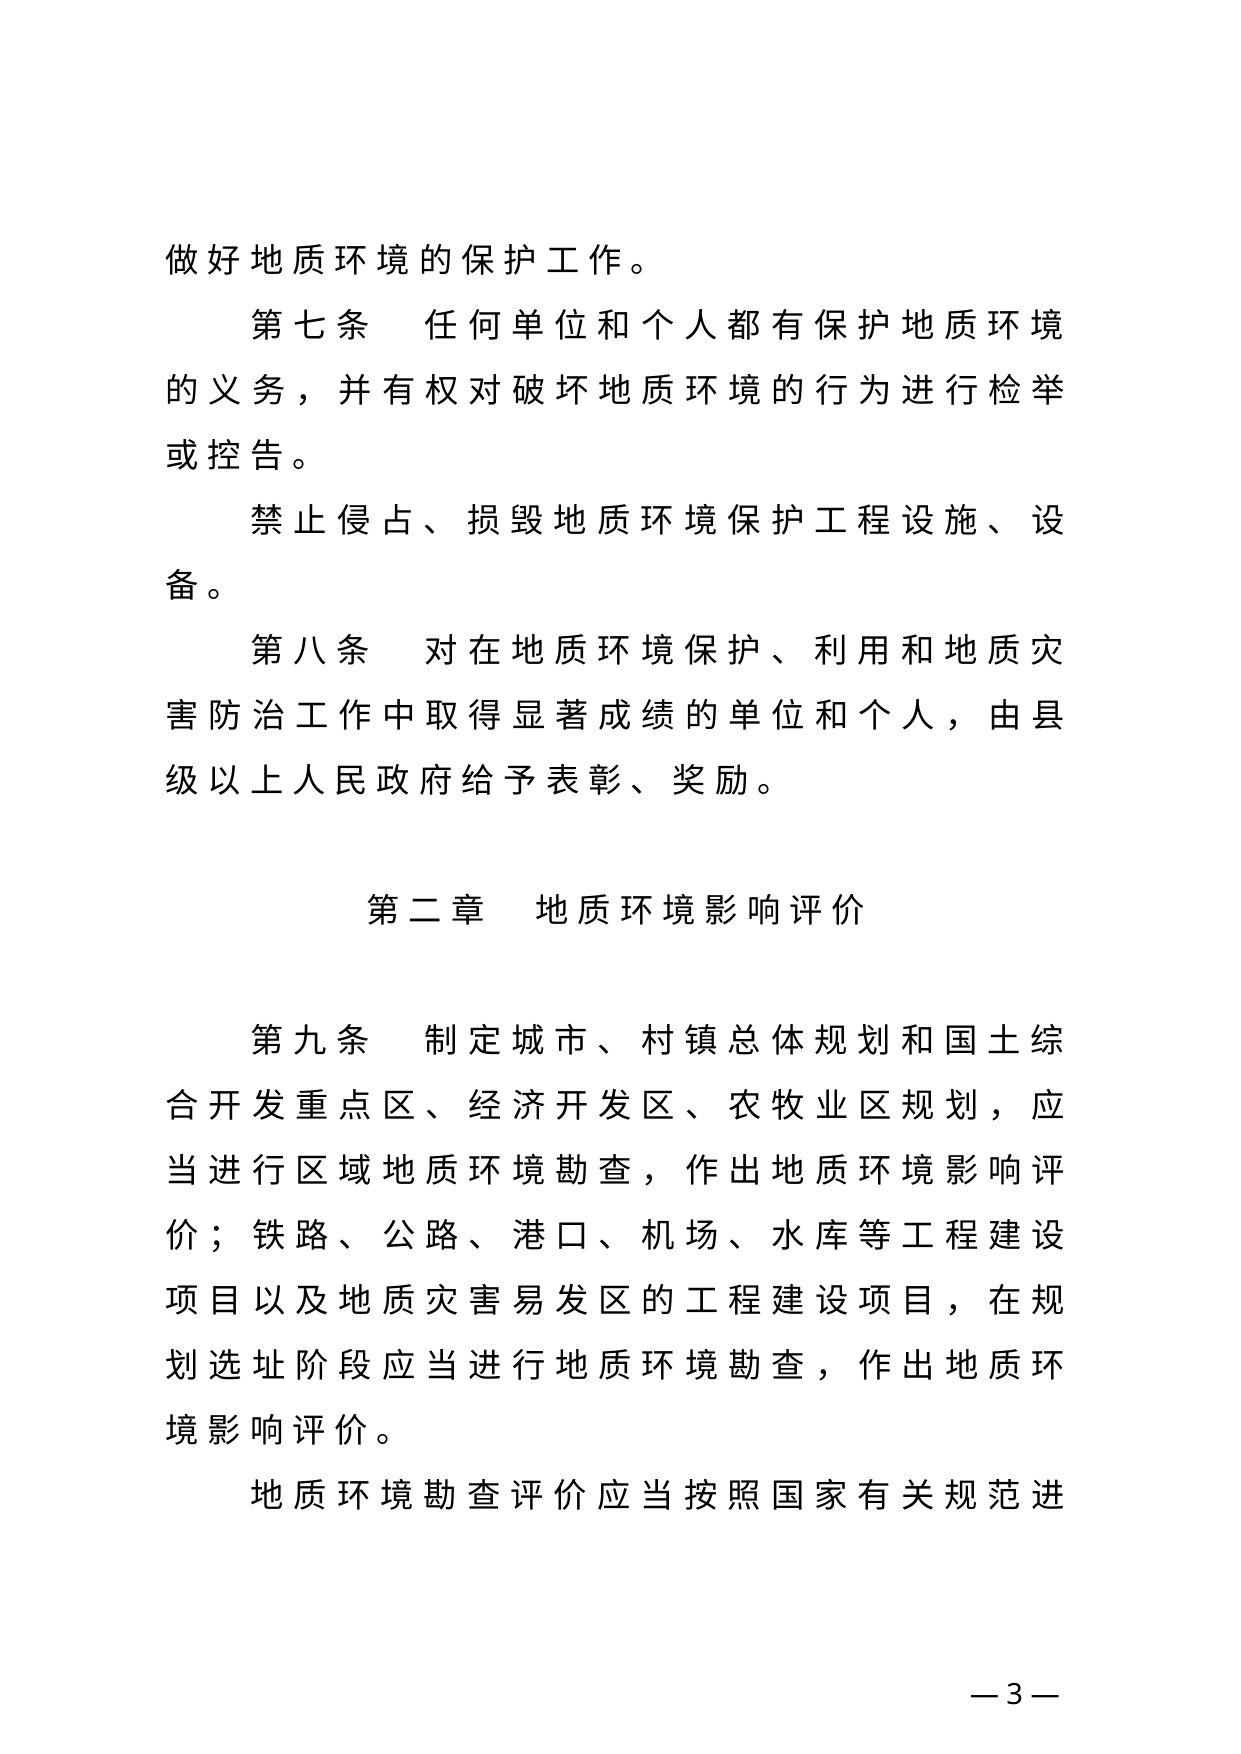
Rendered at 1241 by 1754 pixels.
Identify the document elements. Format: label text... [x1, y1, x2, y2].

text 第八条 对在地质环境保护、利用和地质灾害防治工作中取得显著成绩的单位和个人，由县级以上人民政府给予表彰、奖励。 [165, 616, 1075, 811]
text 第九条 制定城市、村镇总体规划和国土综合开发重点区、经济开发区、农牧业区规划，应当进行区域地质环境勘查，作出地质环境影响评价；铁路、公路、港口、机场、水库等工程建设项目以及地质灾害易发区的工程建设项目，在规划选址阶段应当进行地质环境勘查，作出地质环境影响评价。 [165, 1006, 1075, 1461]
text 禁止侵占、损毁地质环境保护工程设施、设备。 [165, 486, 1075, 616]
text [165, 1461, 1075, 1526]
text 第二章 地质环境影响评价 [165, 876, 1075, 941]
text 第七条 任何单位和个人都有保护地质环境的义务，并有权对破坏地质环境的行为进行检举或控告。 [165, 291, 1075, 486]
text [165, 226, 1075, 291]
